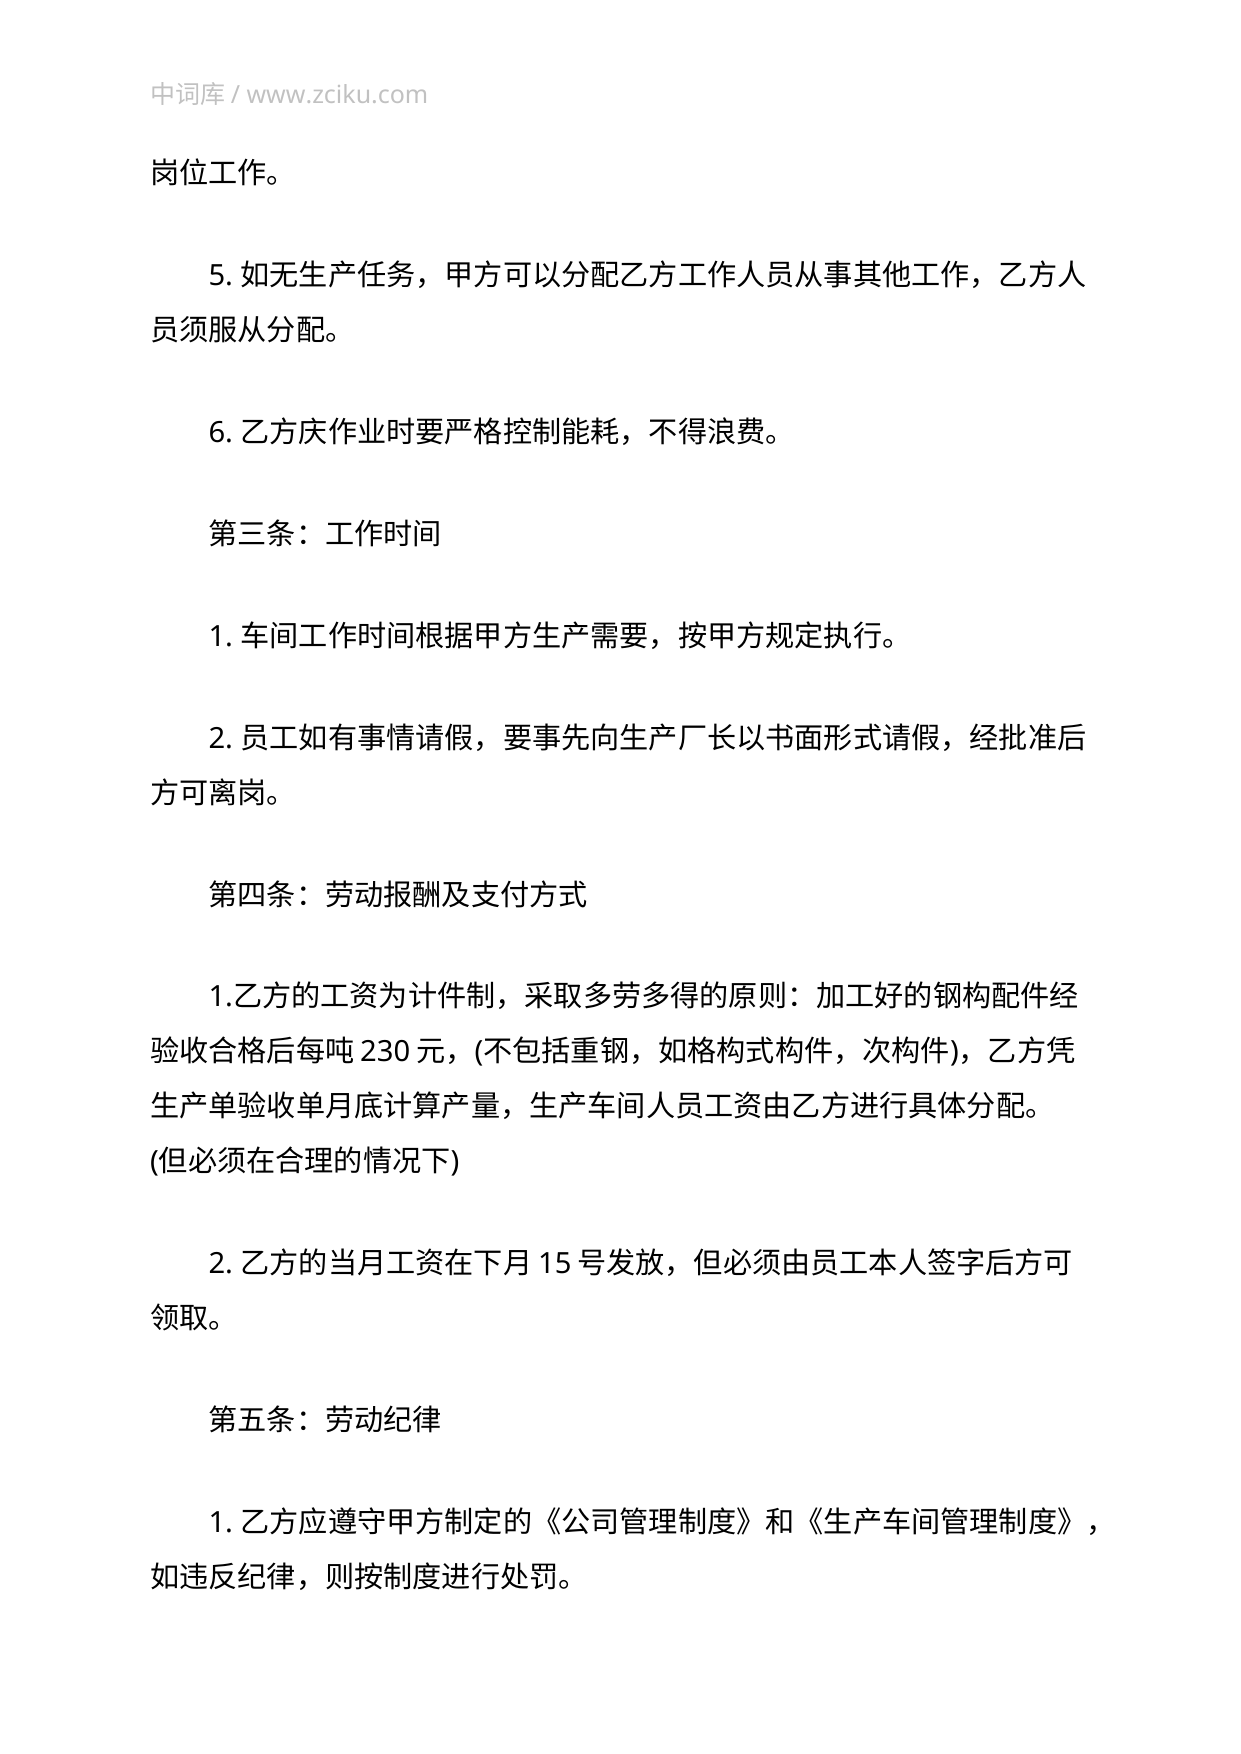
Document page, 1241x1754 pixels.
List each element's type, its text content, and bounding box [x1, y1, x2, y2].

text 2. 乙方的当月工资在下月15号发放，但必须由员工本人签字后方可领取。 [150, 1240, 1090, 1337]
text 第三条：工作时间 [150, 511, 1090, 553]
text 第四条：劳动报酬及支付方式 [150, 871, 1090, 913]
text 1.乙方的工资为计件制，采取多劳多得的原则：加工好的钢构配件经验收合格后每吨230元，(不包括重钢，如格构式构件，次构件)，乙方凭生产单验收单月底计算产量，生产车间人员工资由乙方进行具体分配。(但必须在合理的情况下) [150, 973, 1090, 1180]
text 2. 员工如有事情请假，要事先向生产厂长以书面形式请假，经批准后方可离岗。 [150, 714, 1090, 812]
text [150, 150, 1090, 192]
text 1. 车间工作时间根据甲方生产需要，按甲方规定执行。 [150, 612, 1090, 655]
text 1. 乙方应遵守甲方制定的《公司管理制度》和《生产车间管理制度》，如违反纪律，则按制度进行处罚。 [150, 1498, 1090, 1596]
text 6. 乙方庆作业时要严格控制能耗，不得浪费。 [150, 408, 1090, 451]
text 第五条：劳动纪律 [150, 1396, 1090, 1439]
text 5. 如无生产任务，甲方可以分配乙方工作人员从事其他工作，乙方人员须服从分配。 [150, 252, 1090, 349]
